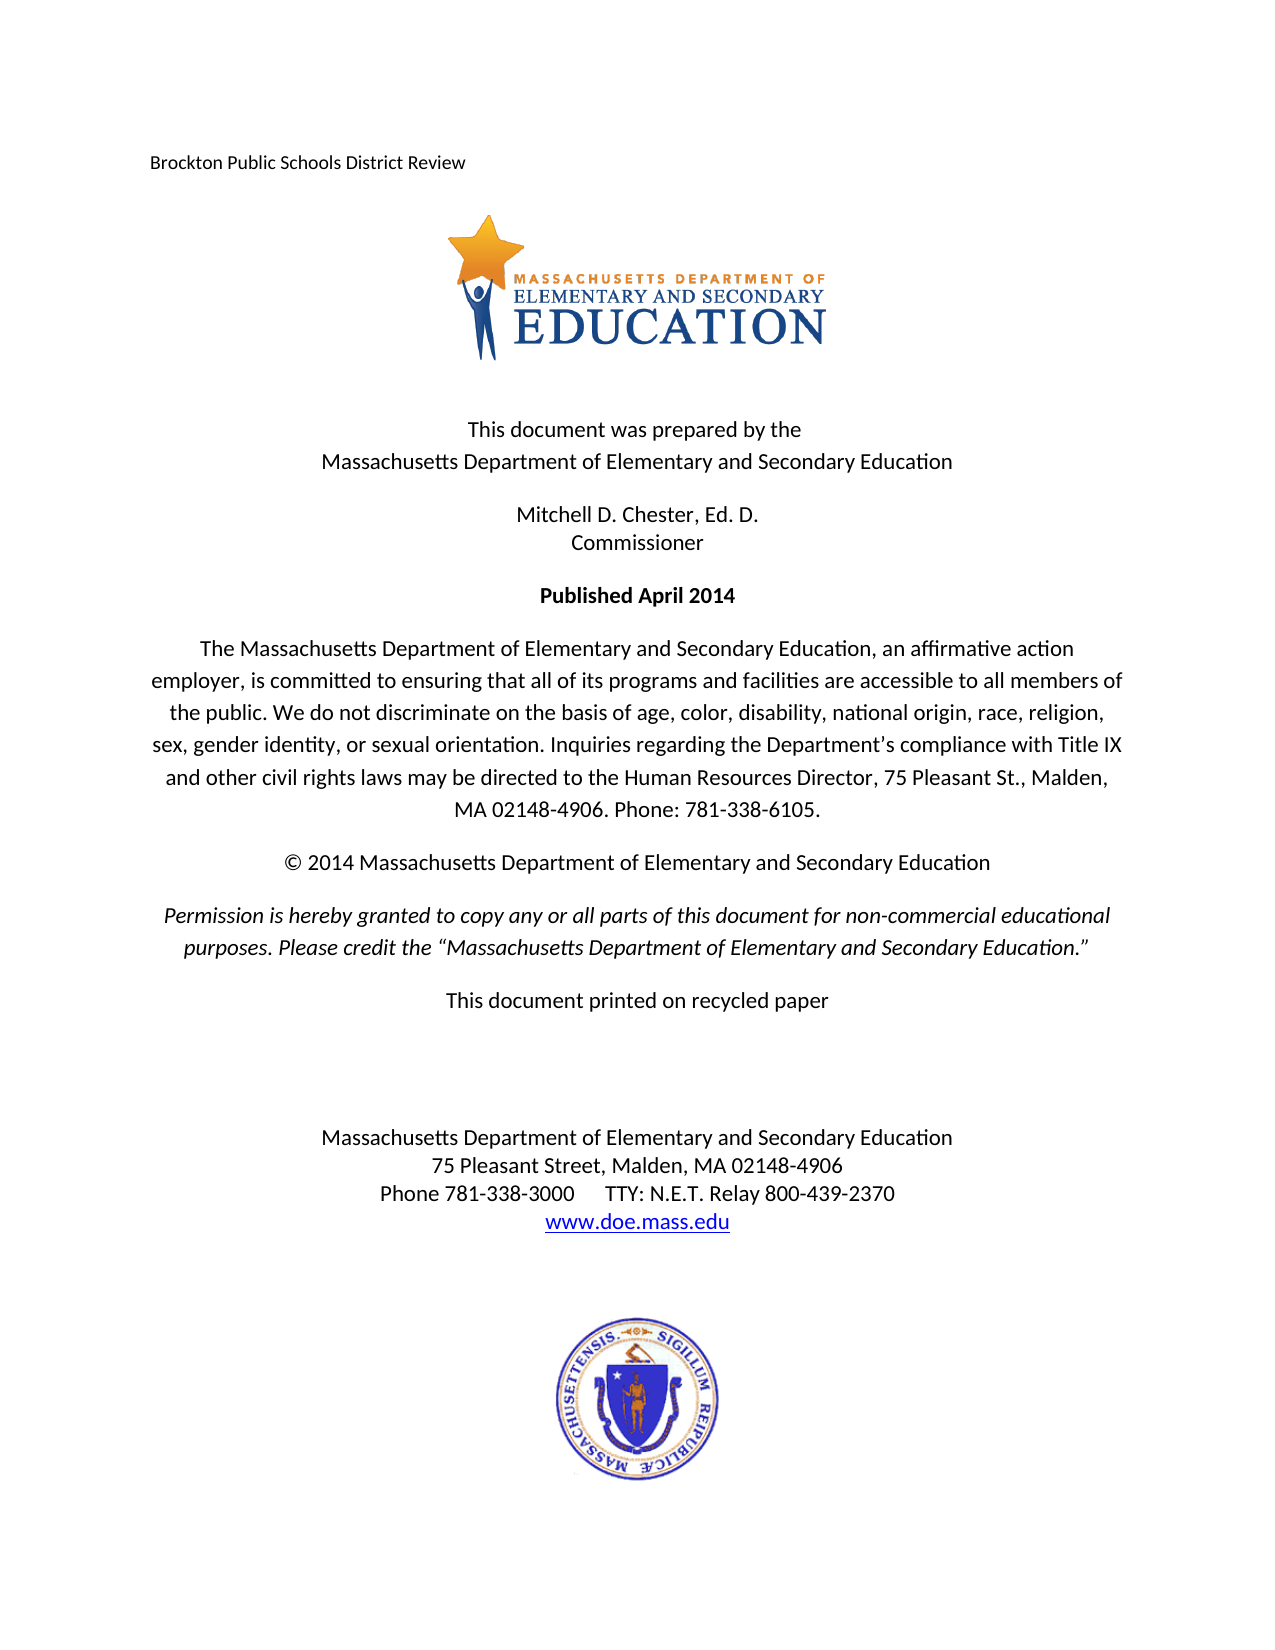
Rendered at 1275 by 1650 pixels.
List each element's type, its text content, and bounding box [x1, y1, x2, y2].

text This document printed on recycled paper [150, 986, 1125, 1014]
text Commissioner [150, 528, 1125, 556]
text © 2014 Massachusetts Department of Elementary and Secondary Education [150, 848, 1125, 876]
picture [444, 203, 831, 390]
text www.doe.mass.edu [150, 1207, 1125, 1235]
text Published April 2014 [150, 581, 1125, 609]
text Massachusetts Department of Elementary and Secondary Education [150, 1123, 1125, 1151]
text Permission is hereby granted to copy any or all parts of this document for non-commercial educational purposes. Please credit the “Massachusetts Department of Elementary and Secondary Education.” [150, 901, 1125, 961]
text The Massachusetts Department of Elementary and Secondary Education, an affirmative action employer, is committed to ensuring that all of its programs and facilities are accessible to all members of the public. We do not discriminate on the basis of age, color, disability, national origin, race, religion, sex, gender identity, or sexual orientation. Inquiries regarding the Department’s compliance with Title IX and other civil rights laws may be directed to the Human Resources Director, 75 Pleasant St., Malden, MA 02148-4906. Phone: 781-338-6105. [150, 634, 1125, 823]
text Mitchell D. Chester, Ed. D. [150, 500, 1125, 528]
text Phone 781-338-3000 TTY: N.E.T. Relay 800-439-2370 [150, 1179, 1125, 1207]
text This document was prepared by the Massachusetts Department of Elementary and Secondary Education [150, 415, 1125, 475]
picture [553, 1316, 722, 1484]
text 75 Pleasant Street, Malden, MA 02148-4906 [150, 1151, 1125, 1179]
